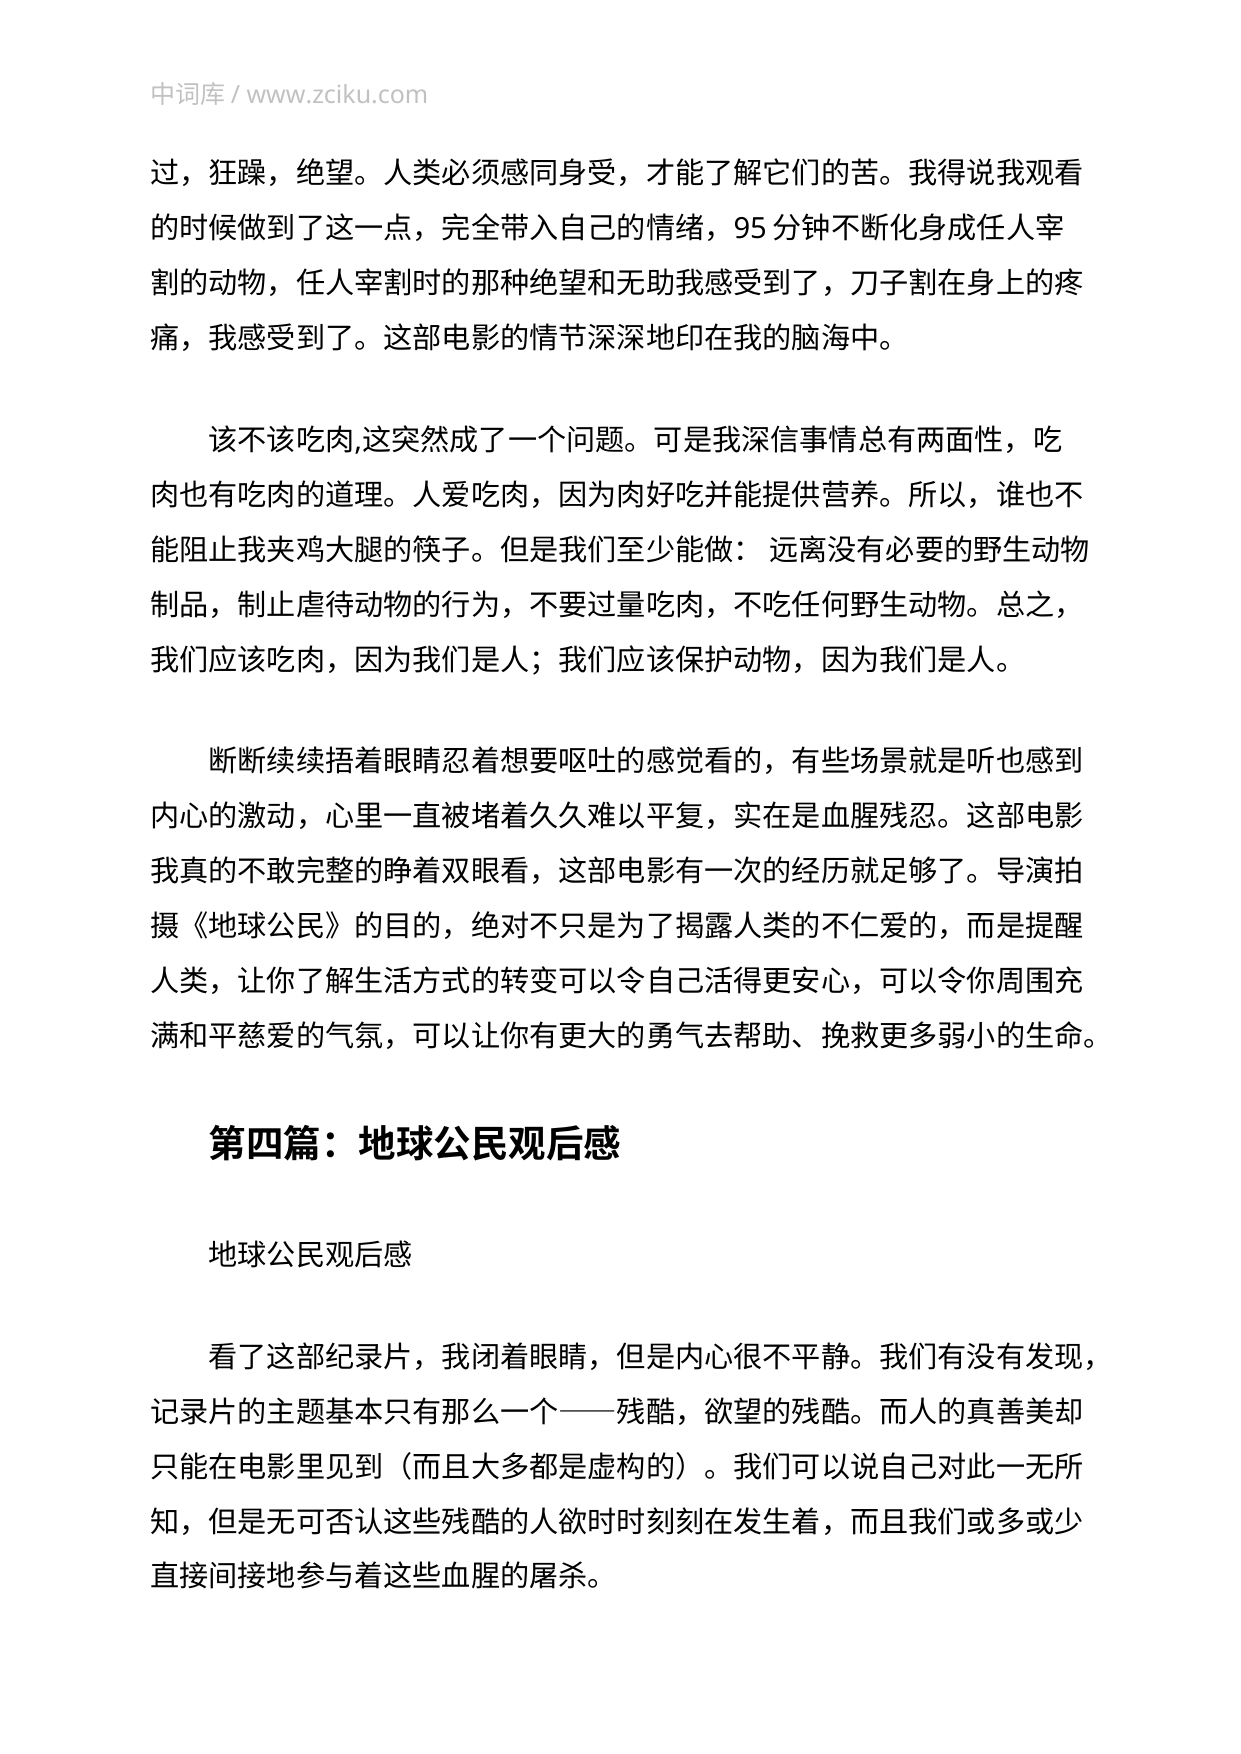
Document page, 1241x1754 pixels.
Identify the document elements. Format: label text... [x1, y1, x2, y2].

text 第四篇：地球公民观后感 [150, 1114, 1090, 1168]
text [150, 150, 1090, 357]
text 该不该吃肉,这突然成了一个问题。可是我深信事情总有两面性，吃肉也有吃肉的道理。人爱吃肉，因为肉好吃并能提供营养。所以，谁也不能阻止我夹鸡大腿的筷子。但是我们至少能做： 远离没有必要的野生动物制品，制止虐待动物的行为，不要过量吃肉，不吃任何野生动物。总之，我们应该吃肉，因为我们是人；我们应该保护动物，因为我们是人。 [150, 417, 1090, 678]
text 看了这部纪录片，我闭着眼睛，但是内心很不平静。我们有没有发现，记录片的主题基本只有那么一个——残酷，欲望的残酷。而人的真善美却只能在电影里见到（而且大多都是虚构的）。我们可以说自己对此一无所知，但是无可否认这些残酷的人欲时时刻刻在发生着，而且我们或多或少直接间接地参与着这些血腥的屠杀。 [150, 1333, 1090, 1595]
text 地球公民观后感 [150, 1232, 1090, 1274]
text 断断续续捂着眼睛忍着想要呕吐的感觉看的，有些场景就是听也感到内心的激动，心里一直被堵着久久难以平复，实在是血腥残忍。这部电影我真的不敢完整的睁着双眼看，这部电影有一次的经历就足够了。导演拍摄《地球公民》的目的，绝对不只是为了揭露人类的不仁爱的，而是提醒人类，让你了解生活方式的转变可以令自己活得更安心，可以令你周围充满和平慈爱的气氛，可以让你有更大的勇气去帮助、挽救更多弱小的生命。 [150, 738, 1090, 1055]
